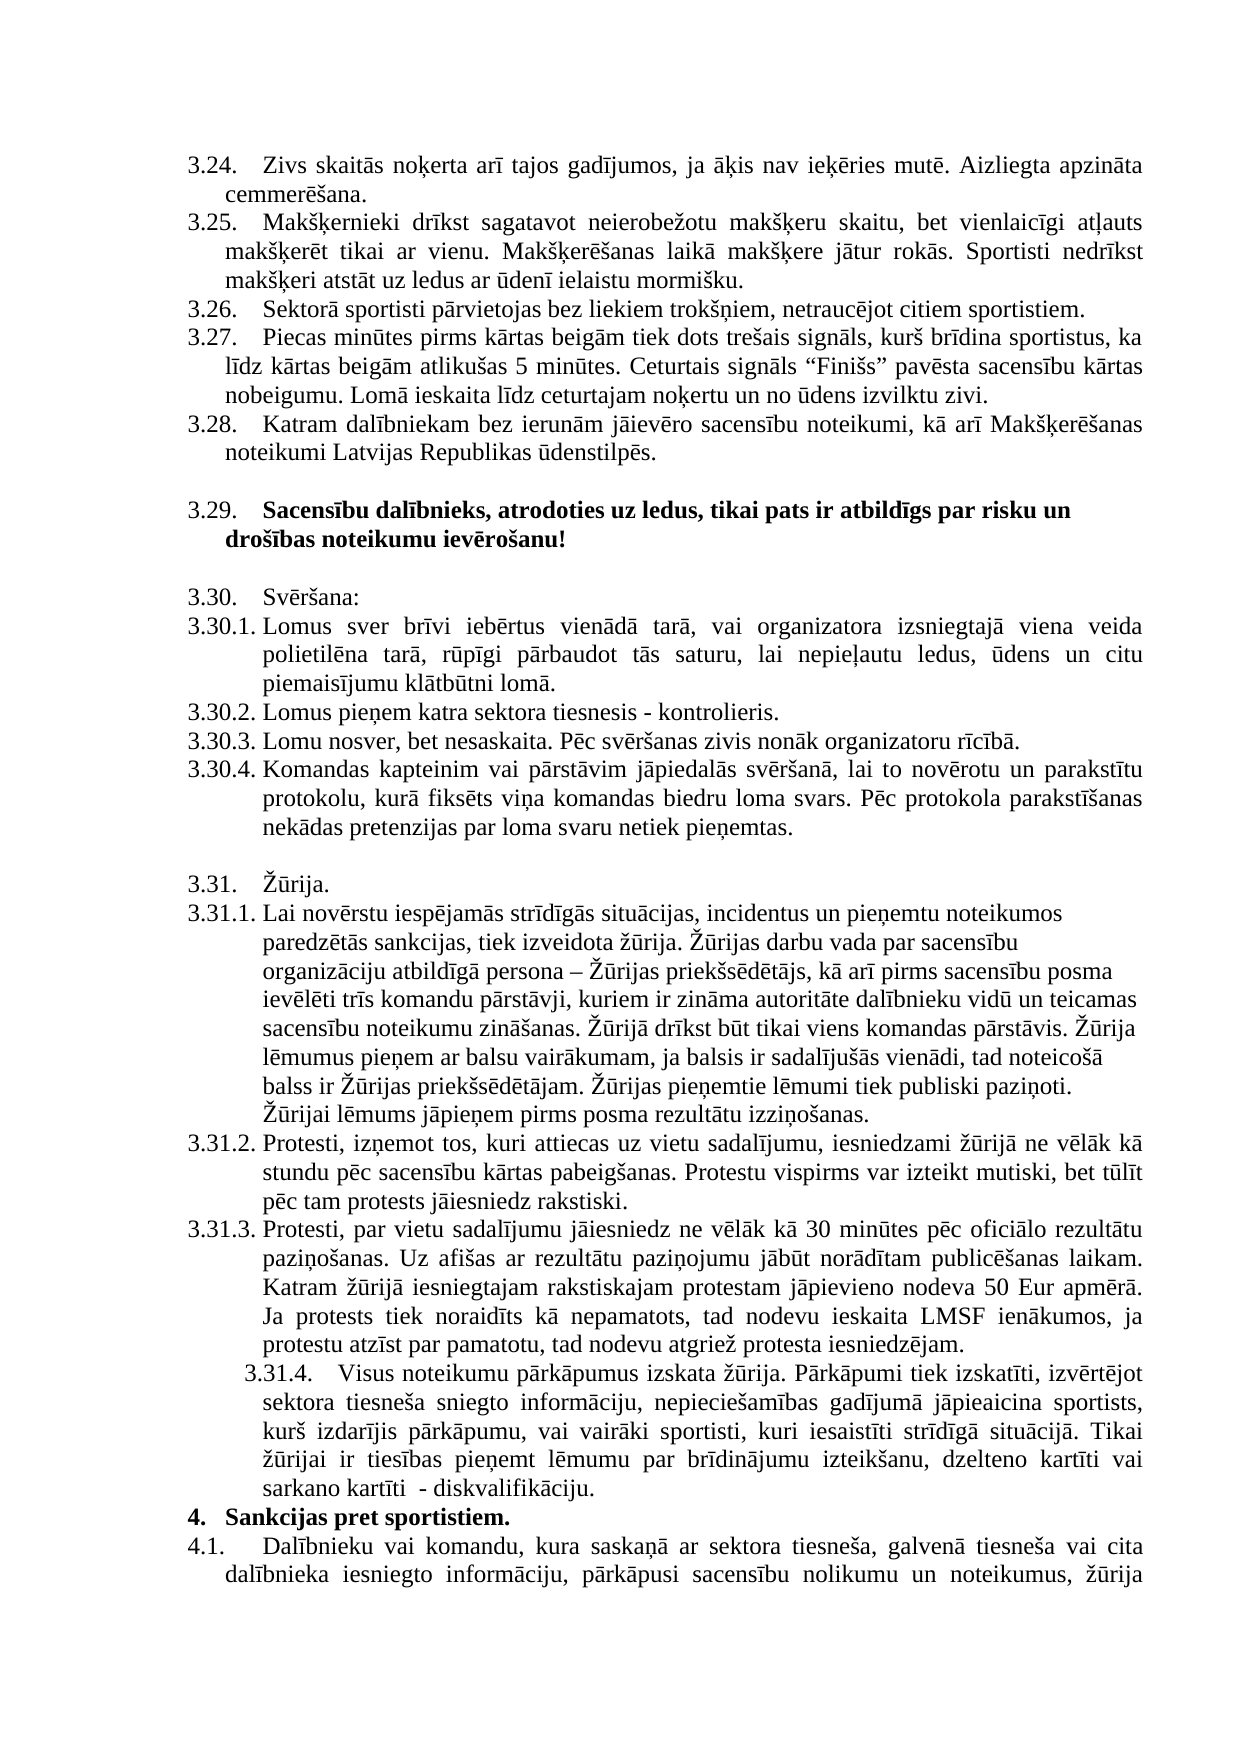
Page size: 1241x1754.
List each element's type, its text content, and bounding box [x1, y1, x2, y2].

list Zivs skaitās noķerta arī tajos gadījumos, ja āķis nav ieķēries mutē. Aizliegta apzināta cemmerēšana. [187, 150, 1144, 207]
list Protesti, par vietu sadalījumu jāiesniedz ne vēlāk kā 30 minūtes pēc oficiālo rezultātu paziņošanas. Uz afišas ar rezultātu paziņojumu jābūt norādītam publicēšanas laikam. Katram žūrijā iesniegtajam rakstiskajam protestam jāpievieno nodeva 50 Eur apmērā. Ja protests tiek noraidīts kā nepamatots, tad nodevu ieskaita LMSF ienākumos, ja protestu atzīst par pamatotu, tad nodevu atgriež protesta iesniedzējam. [187, 1214, 1144, 1358]
list Svēršana: [187, 582, 1144, 611]
list Protesti, izņemot tos, kuri attiecas uz vietu sadalījumu, iesniedzami žūrijā ne vēlāk kā stundu pēc sacensību kārtas pabeigšanas. Protestu vispirms var izteikt mutiski, bet tūlīt pēc tam protests jāiesniedz rakstiski. [187, 1128, 1144, 1214]
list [187, 1531, 1144, 1588]
list Sankcijas pret sportistiem. [187, 1502, 1144, 1531]
list Lomus pieņem katra sektora tiesnesis - kontrolieris. [187, 697, 1144, 726]
list Komandas kapteinim vai pārstāvim jāpiedalās svēršanā, lai to novērotu un parakstītu protokolu, kurā fiksēts viņa komandas biedru loma svars. Pēc protokola parakstīšanas nekādas pretenzijas par loma svaru netiek pieņemtas. [187, 754, 1144, 841]
list Katram dalībniekam bez ierunām jāievēro sacensību noteikumi, kā arī Makšķerēšanas noteikumi Latvijas Republikas ūdenstilpēs. [187, 409, 1144, 466]
list Makšķernieki drīkst sagatavot neierobežotu makšķeru skaitu, bet vienlaicīgi atļauts makšķerēt tikai ar vienu. Makšķerēšanas laikā makšķere jātur rokās. Sportisti nedrīkst makšķeri atstāt uz ledus ar ūdenī ielaistu mormišku. [187, 207, 1144, 294]
list Lai novērstu iespējamās strīdīgās situācijas, incidentus un pieņemtu noteikumos paredzētās sankcijas, tiek izveidota žūrija. Žūrijas darbu vada par sacensību organizāciju atbildīgā persona – Žūrijas priekšsēdētājs, kā arī pirms sacensību posma ievēlēti trīs komandu pārstāvji, kuriem ir zināma autoritāte dalībnieku vidū un teicamas sacensību noteikumu zināšanas. Žūrijā drīkst būt tikai viens komandas pārstāvis. Žūrija lēmumus pieņem ar balsu vairākumam, ja balsis ir sadalījušās vienādi, tad noteicošā balss ir Žūrijas priekšsēdētājam. Žūrijas pieņemtie lēmumi tiek publiski paziņoti. Žūrijai lēmums jāpieņem pirms posma rezultātu izziņošanas. [187, 898, 1144, 1128]
list Visus noteikumu pārkāpumus izskata žūrija. Pārkāpumi tiek izskatīti, izvērtējot sektora tiesneša sniegto informāciju, nepieciešamības gadījumā jāpieaicina sportists, kurš izdarījis pārkāpumu, vai vairāki sportisti, kuri iesaistīti strīdīgā situācijā. Tikai žūrijai ir tiesības pieņemt lēmumu par brīdinājumu izteikšanu, dzelteno kartīti vai sarkano kartīti - diskvalifikāciju. [244, 1358, 1144, 1502]
list Žūrija. [187, 869, 1144, 898]
list Piecas minūtes pirms kārtas beigām tiek dots trešais signāls, kurš brīdina sportistus, ka līdz kārtas beigām atlikušas 5 minūtes. Ceturtais signāls “Finišs” pavēsta sacensību kārtas nobeigumu. Lomā ieskaita līdz ceturtajam noķertu un no ūdens izvilktu zivi. [187, 322, 1144, 409]
list Sektorā sportisti pārvietojas bez liekiem trokšņiem, netraucējot citiem sportistiem. [187, 294, 1144, 322]
list Lomus sver brīvi iebērtus vienādā tarā, vai organizatora izsniegtajā viena veida polietilēna tarā, rūpīgi pārbaudot tās saturu, lai nepieļautu ledus, ūdens un citu piemaisījumu klātbūtni lomā. [187, 611, 1144, 697]
list Lomu nosver, bet nesaskaita. Pēc svēršanas zivis nonāk organizatoru rīcībā. [187, 726, 1144, 754]
list Sacensību dalībnieks, atrodoties uz ledus, tikai pats ir atbildīgs par risku un drošības noteikumu ievērošanu! [187, 495, 1144, 553]
